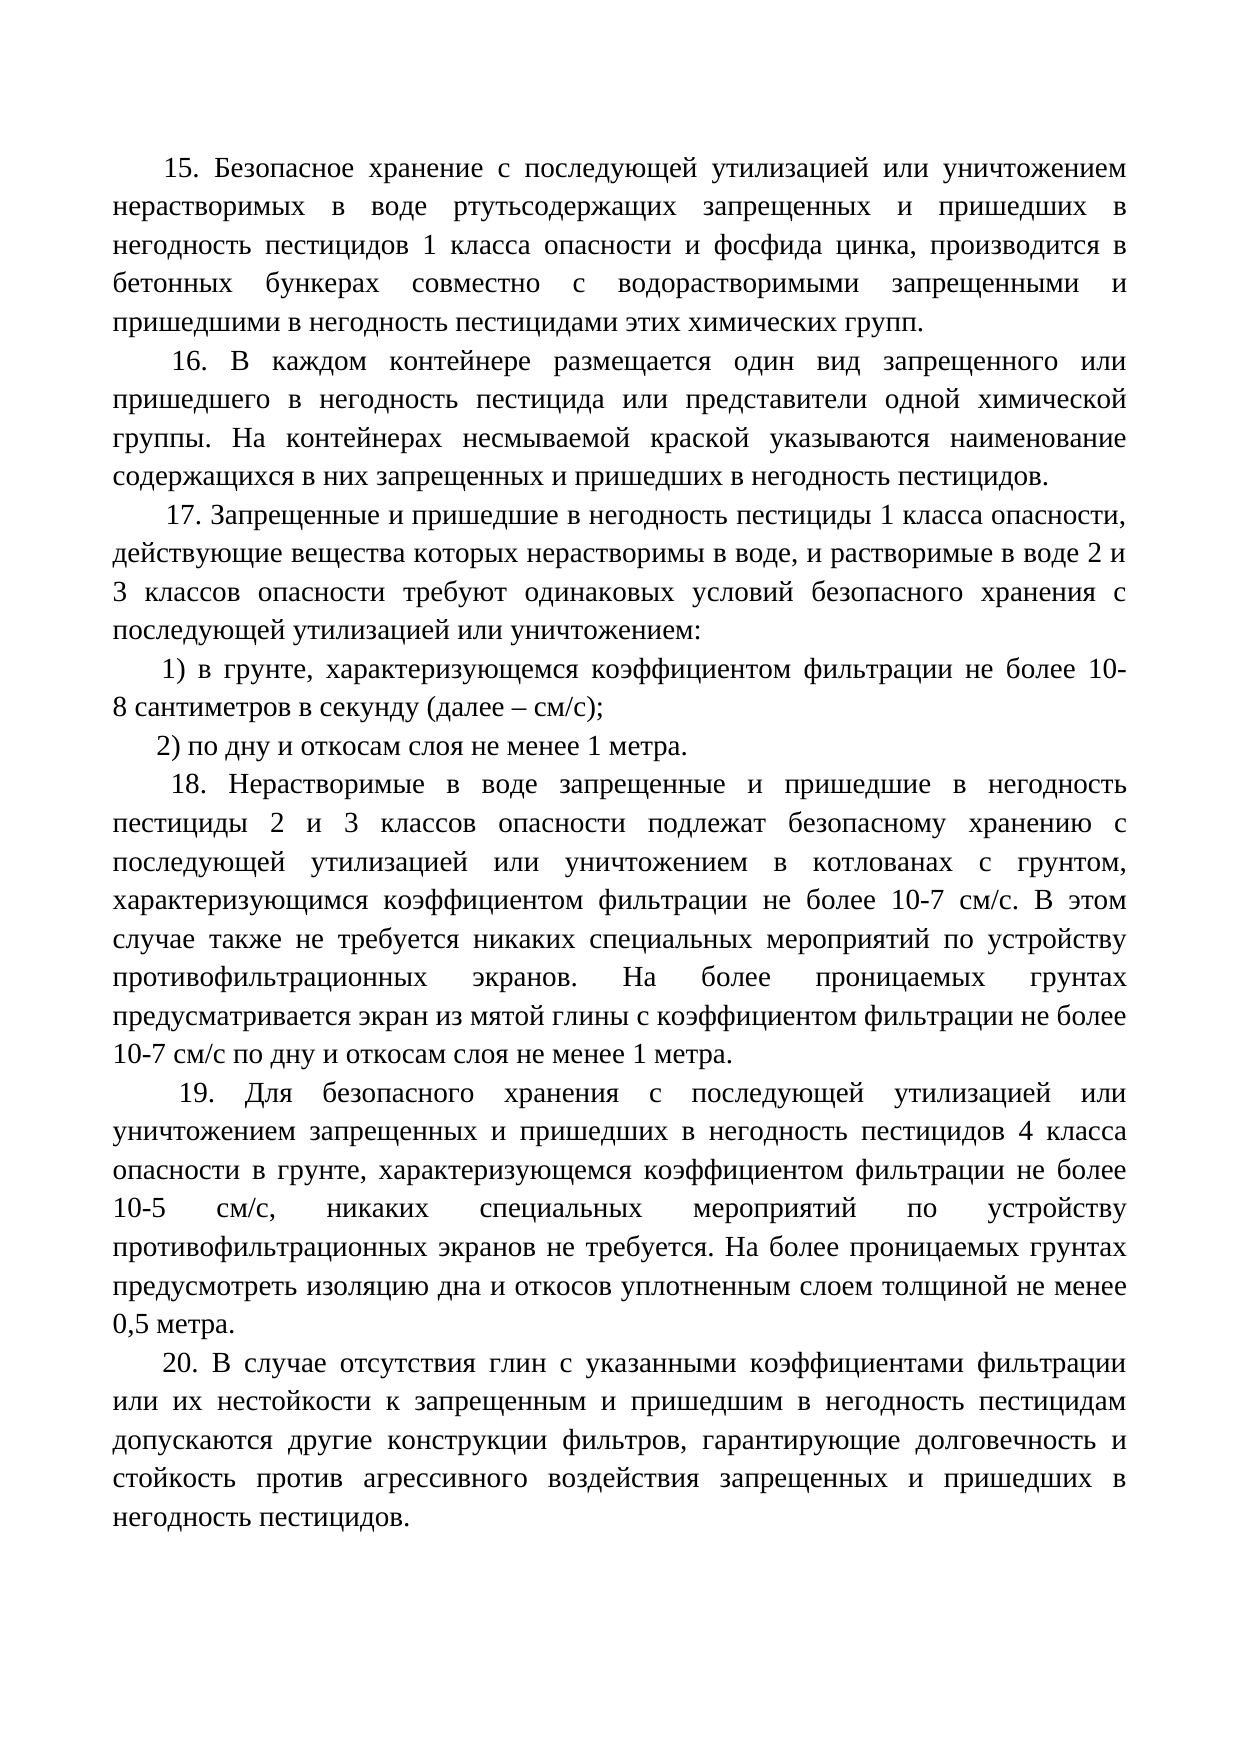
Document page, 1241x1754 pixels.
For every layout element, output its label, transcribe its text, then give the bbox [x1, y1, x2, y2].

text 18. Нерастворимые в воде запрещенные и пришедшие в негодность пестициды 2 и 3 классов опасности подлежат безопасному хранению с последующей утилизацией или уничтожением в котлованах с грунтом, характеризующимся коэффициентом фильтрации не более 10-7 см/с. В этом случае также не требуется никаких специальных мероприятий по устройству противофильтрационных экранов. На более проницаемых грунтах предусматривается экран из мятой глины с коэффициентом фильтрации не более 10-7 см/с по дну и откосам слоя не менее 1 метра. [112, 767, 1128, 1070]
text 17. Запрещенные и пришедшие в негодность пестициды 1 класса опасности, действующие вещества которых нерастворимы в воде, и растворимые в воде 2 и 3 классов опасности требуют одинаковых условий безопасного хранения с последующей утилизацией или уничтожением: [112, 497, 1128, 646]
text 16. В каждом контейнере размещается один вид запрещенного или пришедшего в негодность пестицида или представители одной химической группы. На контейнерах несмываемой краской указываются наименование содержащихся в них запрещенных и пришедших в негодность пестицидов. [112, 343, 1128, 492]
text 2) по дну и откосам слоя не менее 1 метра. [112, 728, 1128, 762]
text 1) в грунте, характеризующемся коэффициентом фильтрации не более 10-8 сантиметров в секунду (далее – см/с); [112, 651, 1128, 723]
text 15. Безопасное хранение с последующей утилизацией или уничтожением нерастворимых в воде ртутьсодержащих запрещенных и пришедших в негодность пестицидов 1 класса опасности и фосфида цинка, производится в бетонных бункерах совместно с водорастворимыми запрещенными и пришедшими в негодность пестицидами этих химических групп. [112, 150, 1128, 338]
text 19. Для безопасного хранения с последующей утилизацией или уничтожением запрещенных и пришедших в негодность пестицидов 4 класса опасности в грунте, характеризующемся коэффициентом фильтрации не более 10-5 см/с, никаких специальных мероприятий по устройству противофильтрационных экранов не требуется. На более проницаемых грунтах предусмотреть изоляцию дна и откосов уплотненным слоем толщиной не менее 0,5 метра. [112, 1075, 1128, 1340]
text 20. В случае отсутствия глин с указанными коэффициентами фильтрации или их нестойкости к запрещенным и пришедшим в негодность пестицидам допускаются другие конструкции фильтров, гарантирующие долговечность и стойкость против агрессивного воздействия запрещенных и пришедших в негодность пестицидов. [112, 1345, 1128, 1532]
